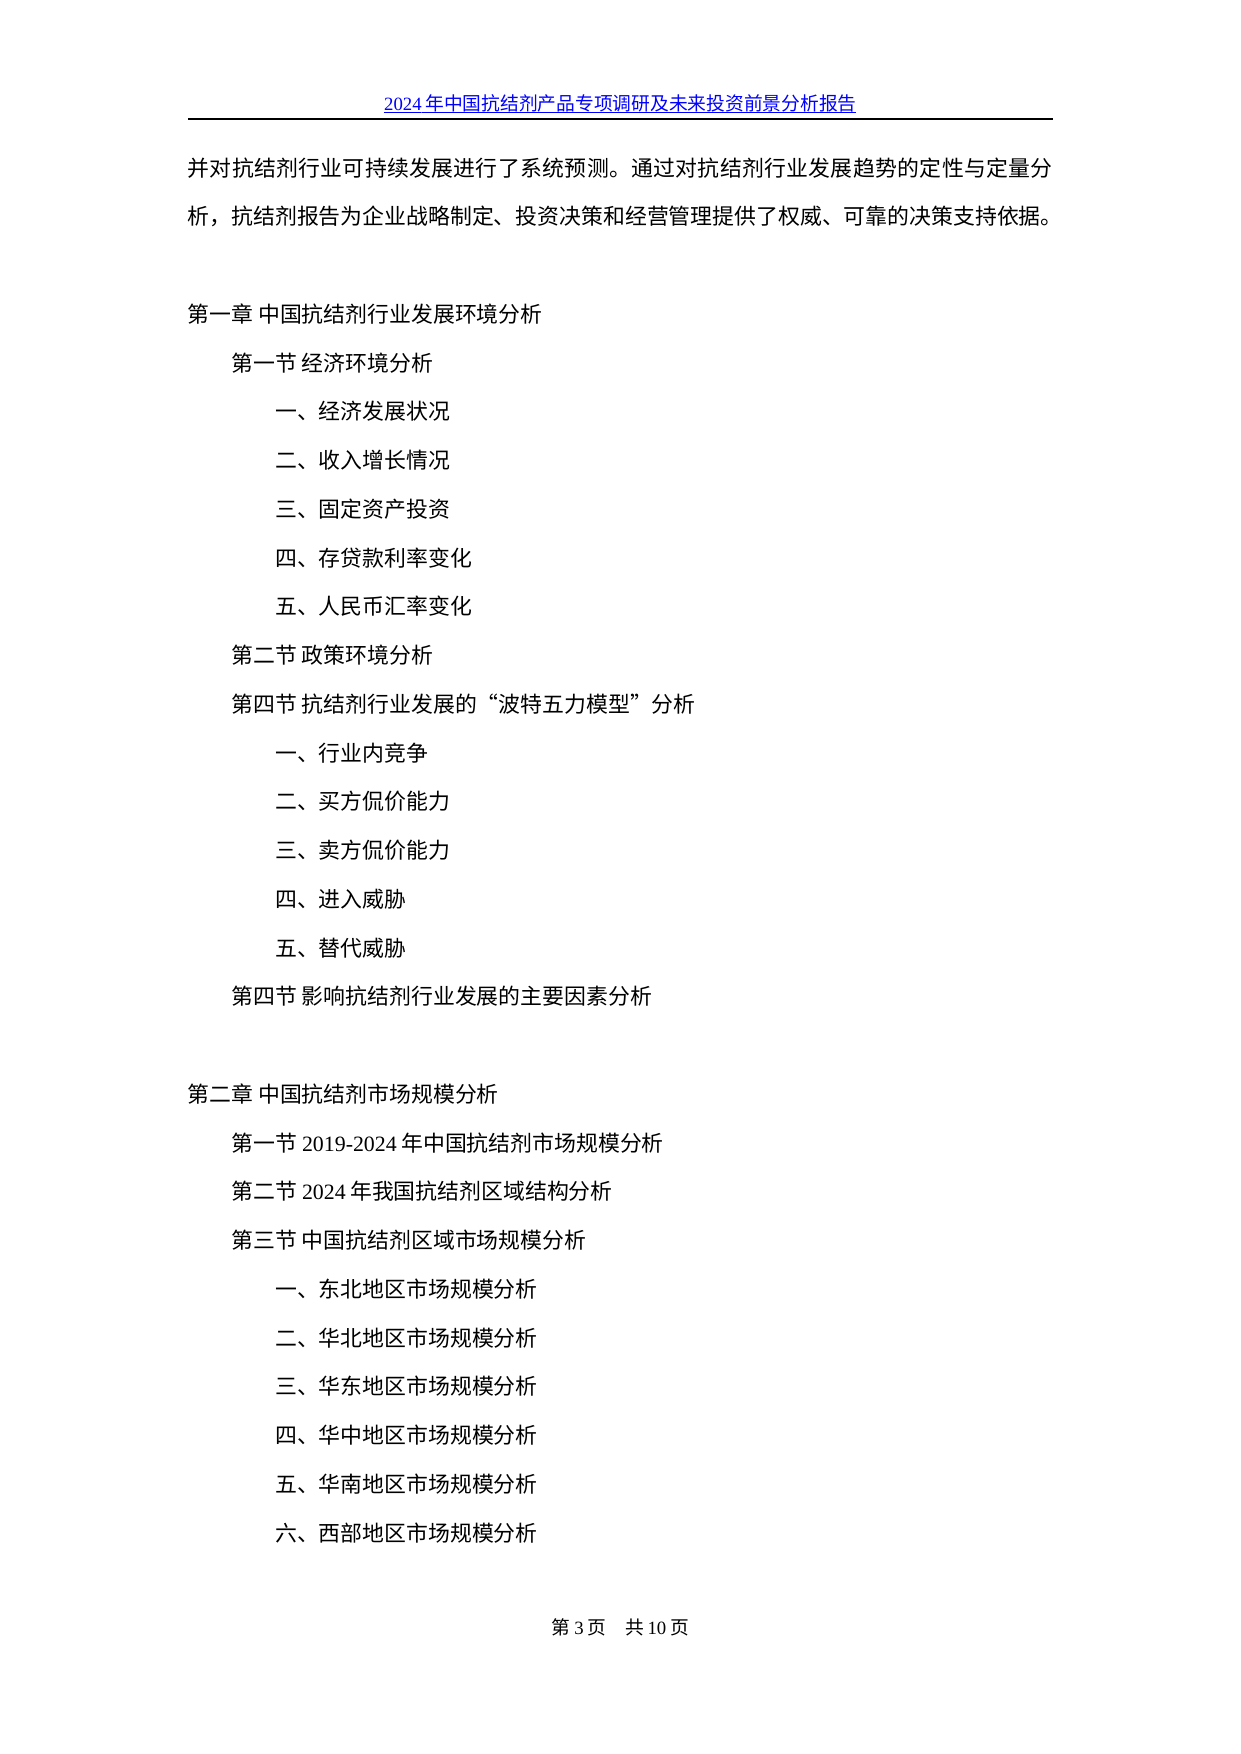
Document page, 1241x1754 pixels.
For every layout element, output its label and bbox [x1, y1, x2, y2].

text [187, 150, 1053, 1548]
